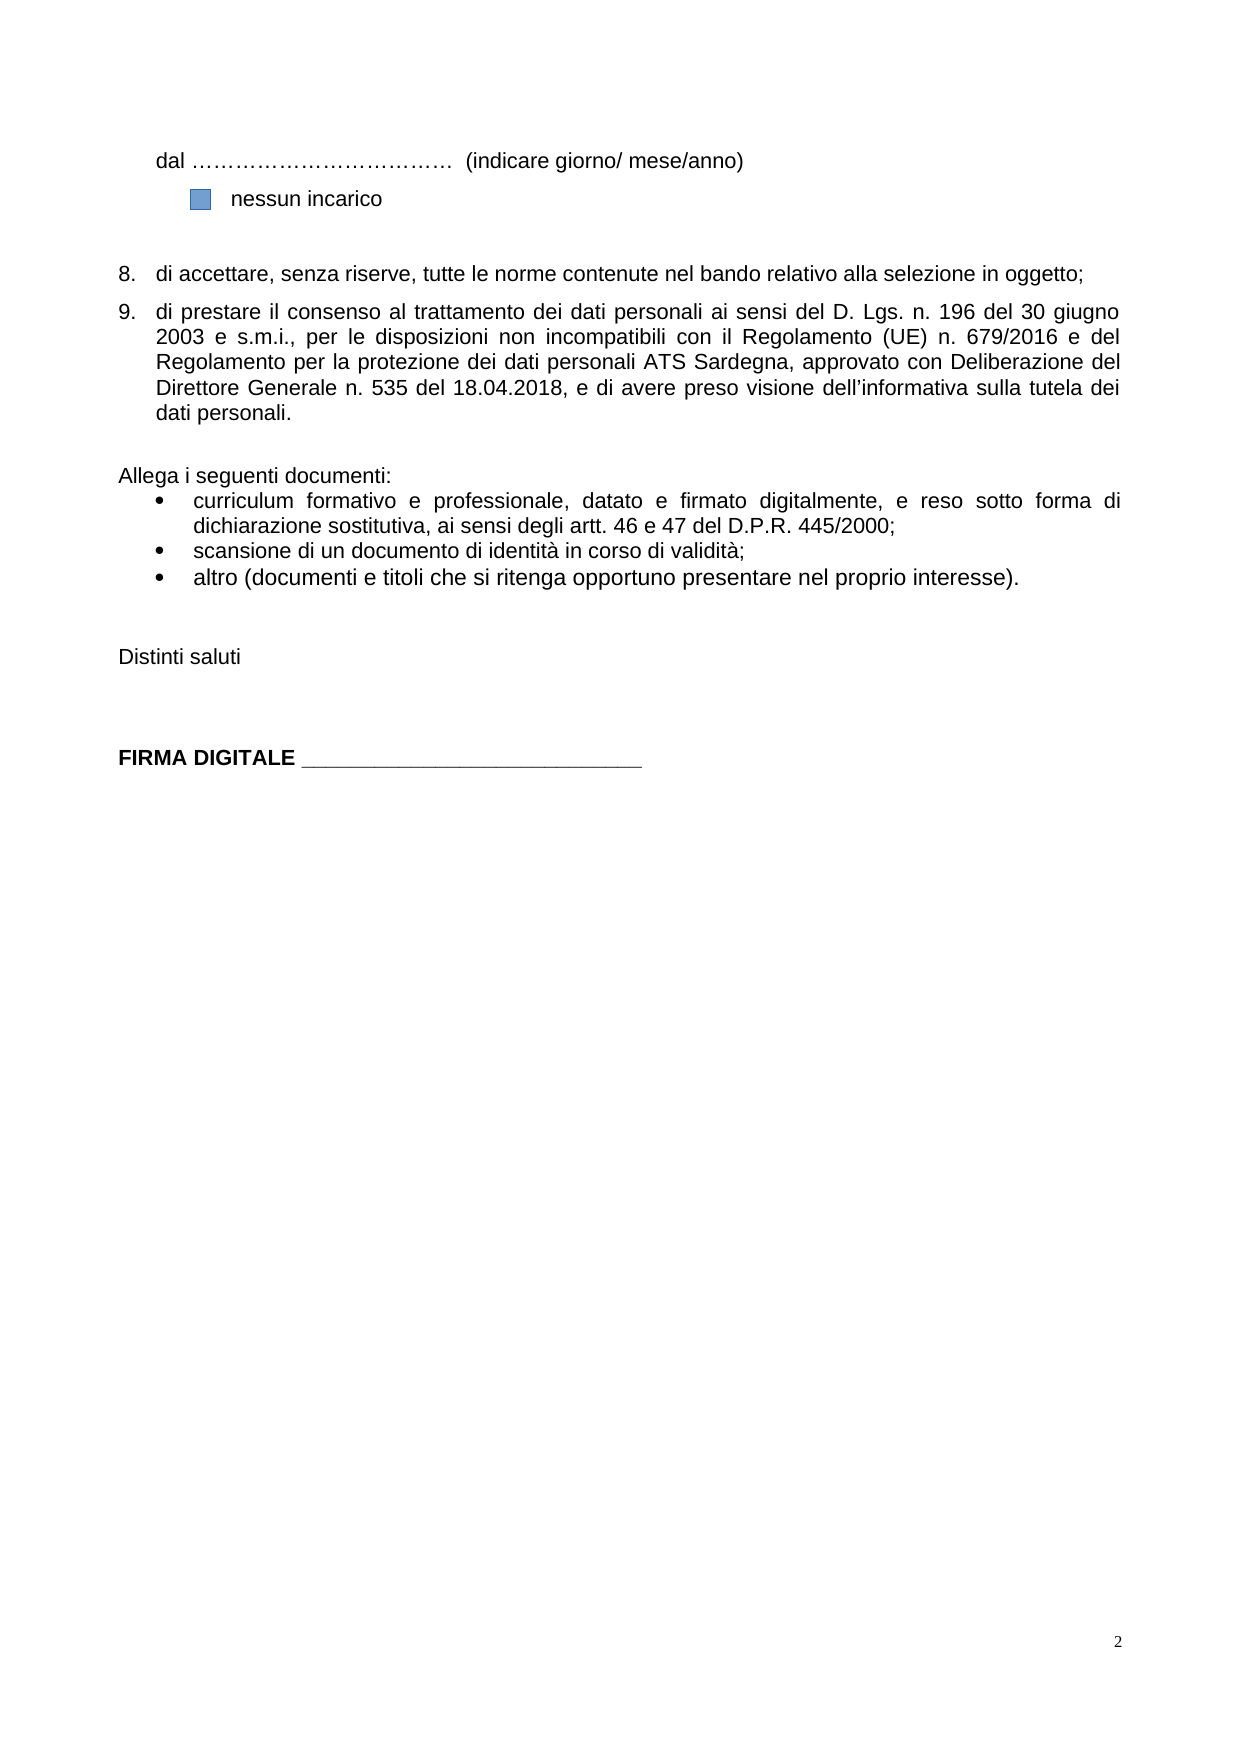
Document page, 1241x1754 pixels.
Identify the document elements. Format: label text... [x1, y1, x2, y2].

text Distinti saluti [118, 644, 1122, 669]
list di prestare il consenso al trattamento dei dati personali ai sensi del D. Lgs. n. 196 del 30 giugno 2003 e s.m.i., per le disposizioni non incompatibili con il Regolamento (UE) n. 679/2016 e del Regolamento per la protezione dei dati personali ATS Sardegna, approvato con Deliberazione del Direttore Generale n. 535 del 18.04.2018, e di avere preso visione dell’informativa sulla tutela dei dati personali. [118, 299, 1122, 425]
list curriculum formativo e professionale, datato e firmato digitalmente, e reso sotto forma di dichiarazione sostitutiva, ai sensi degli artt. 46 e 47 del D.P.R. 445/2000; [156, 488, 1122, 538]
text FIRMA DIGITALE ____________________________ [118, 745, 1122, 770]
list nessun incarico [231, 185, 1122, 211]
list dal ……………………………… (indicare giorno/ mese/anno) [156, 148, 1122, 173]
list scansione di un documento di identità in corso di validità; [156, 538, 1122, 563]
list di accettare, senza riserve, tutte le norme contenute nel bando relativo alla selezione in oggetto; [118, 261, 1122, 286]
list altro (documenti e titoli che si ritenga opportuno presentare nel proprio interesse). [156, 563, 1122, 590]
text Allega i seguenti documenti: [118, 463, 1122, 488]
